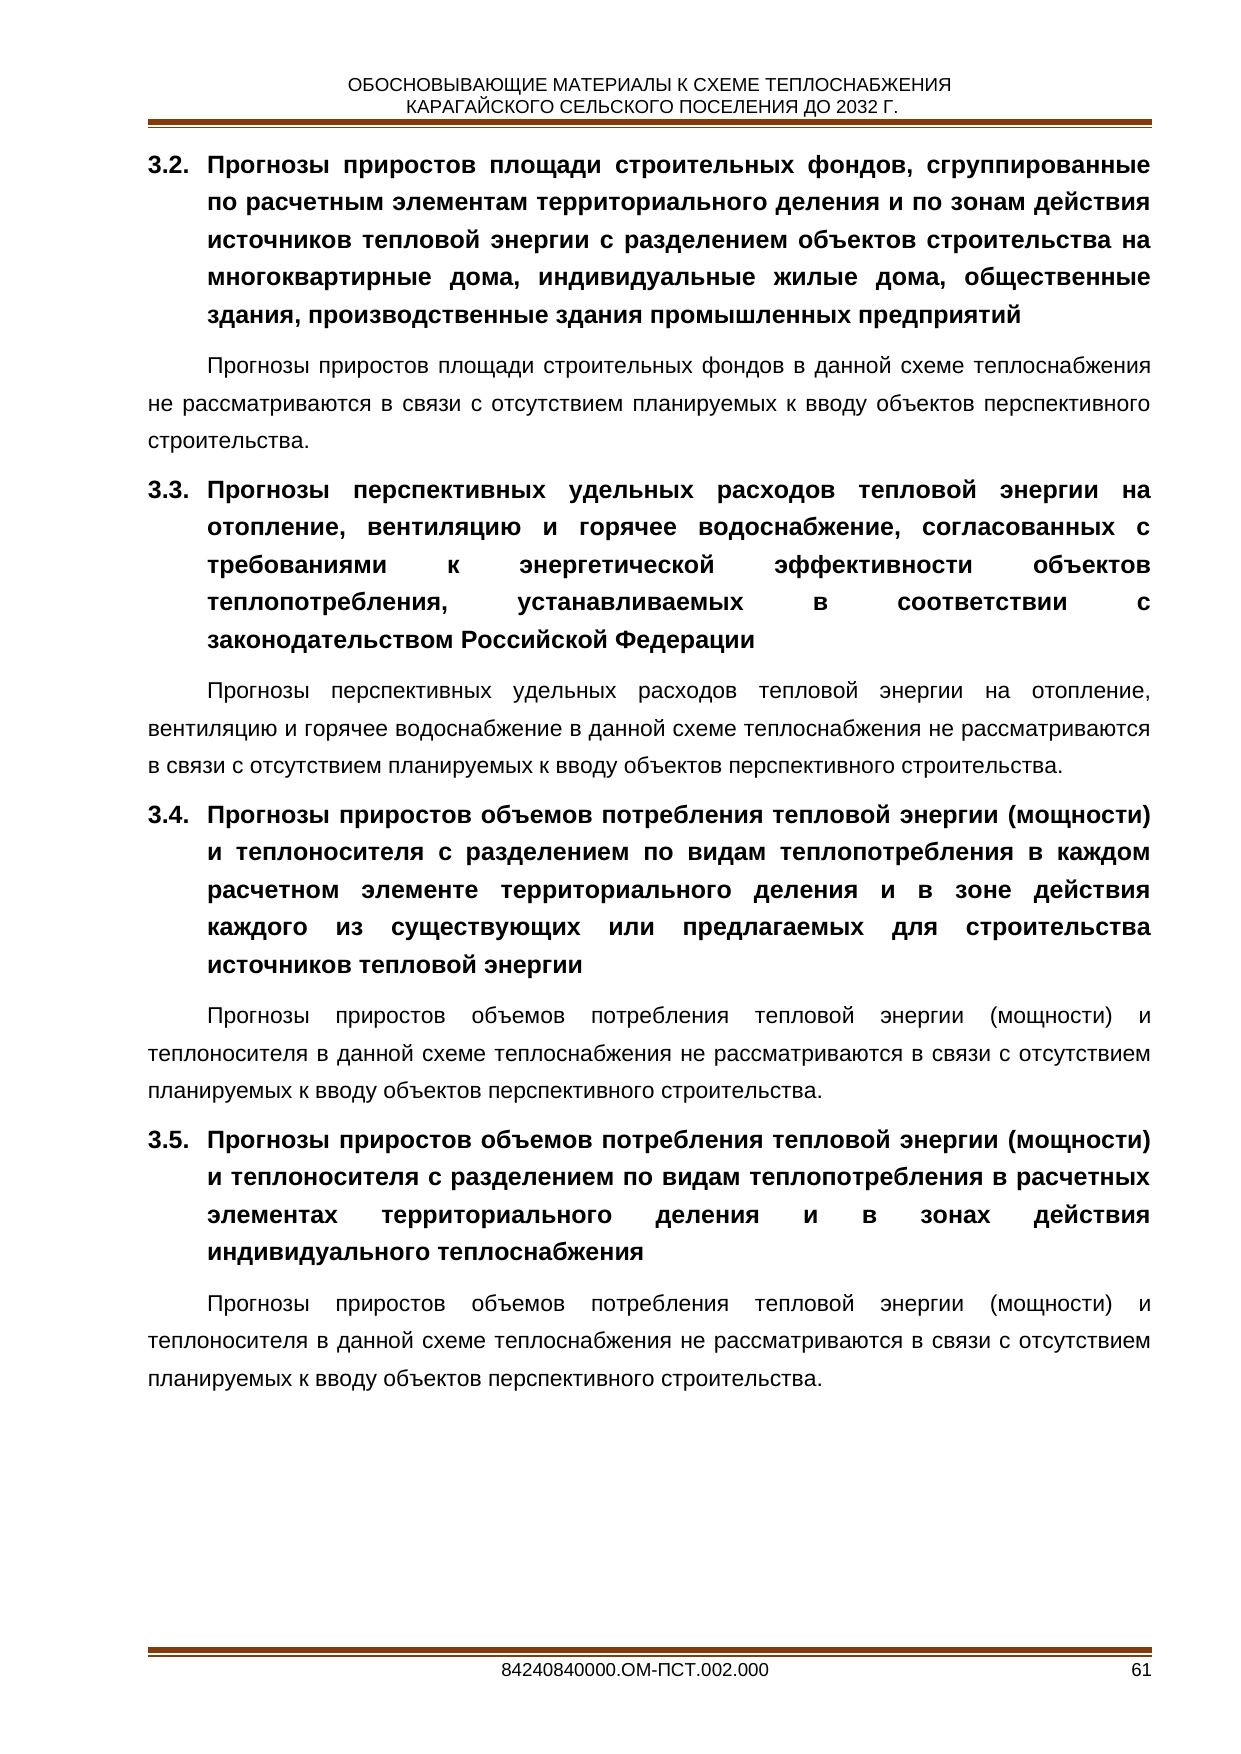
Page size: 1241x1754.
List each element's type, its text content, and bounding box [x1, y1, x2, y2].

list Прогнозы приростов объемов потребления тепловой энергии (мощности) и теплоносителя с разделением по видам теплопотребления в расчетных элементах территориального деления и в зонах действия индивидуального теплоснабжения [148, 1116, 1152, 1266]
text Прогнозы перспективных удельных расходов тепловой энергии на отопление, вентиляцию и горячее водоснабжение в данной схеме теплоснабжения не рассматриваются в связи с отсутствием планируемых к вводу объектов перспективного строительства. [148, 666, 1152, 778]
list Прогнозы перспективных удельных расходов тепловой энергии на отопление, вентиляцию и горячее водоснабжение, согласованных с требованиями к энергетической эффективности объектов теплопотребления, устанавливаемых в соответствии с законодательством Российской Федерации [148, 466, 1152, 653]
list Прогнозы приростов площади строительных фондов, сгруппированные по расчетным элементам территориального деления и по зонам действия источников тепловой энергии с разделением объектов строительства на многоквартирные дома, индивидуальные жилые дома, общественные здания, производственные здания промышленных предприятий [148, 141, 1152, 328]
list Прогнозы приростов объемов потребления тепловой энергии (мощности) и теплоносителя с разделением по видам теплопотребления в каждом расчетном элементе территориального деления и в зоне действия каждого из существующих или предлагаемых для строительства источников тепловой энергии [148, 791, 1152, 978]
text Прогнозы приростов площади строительных фондов в данной схеме теплоснабжения не рассматриваются в связи с отсутствием планируемых к вводу объектов перспективного строительства. [148, 341, 1152, 453]
